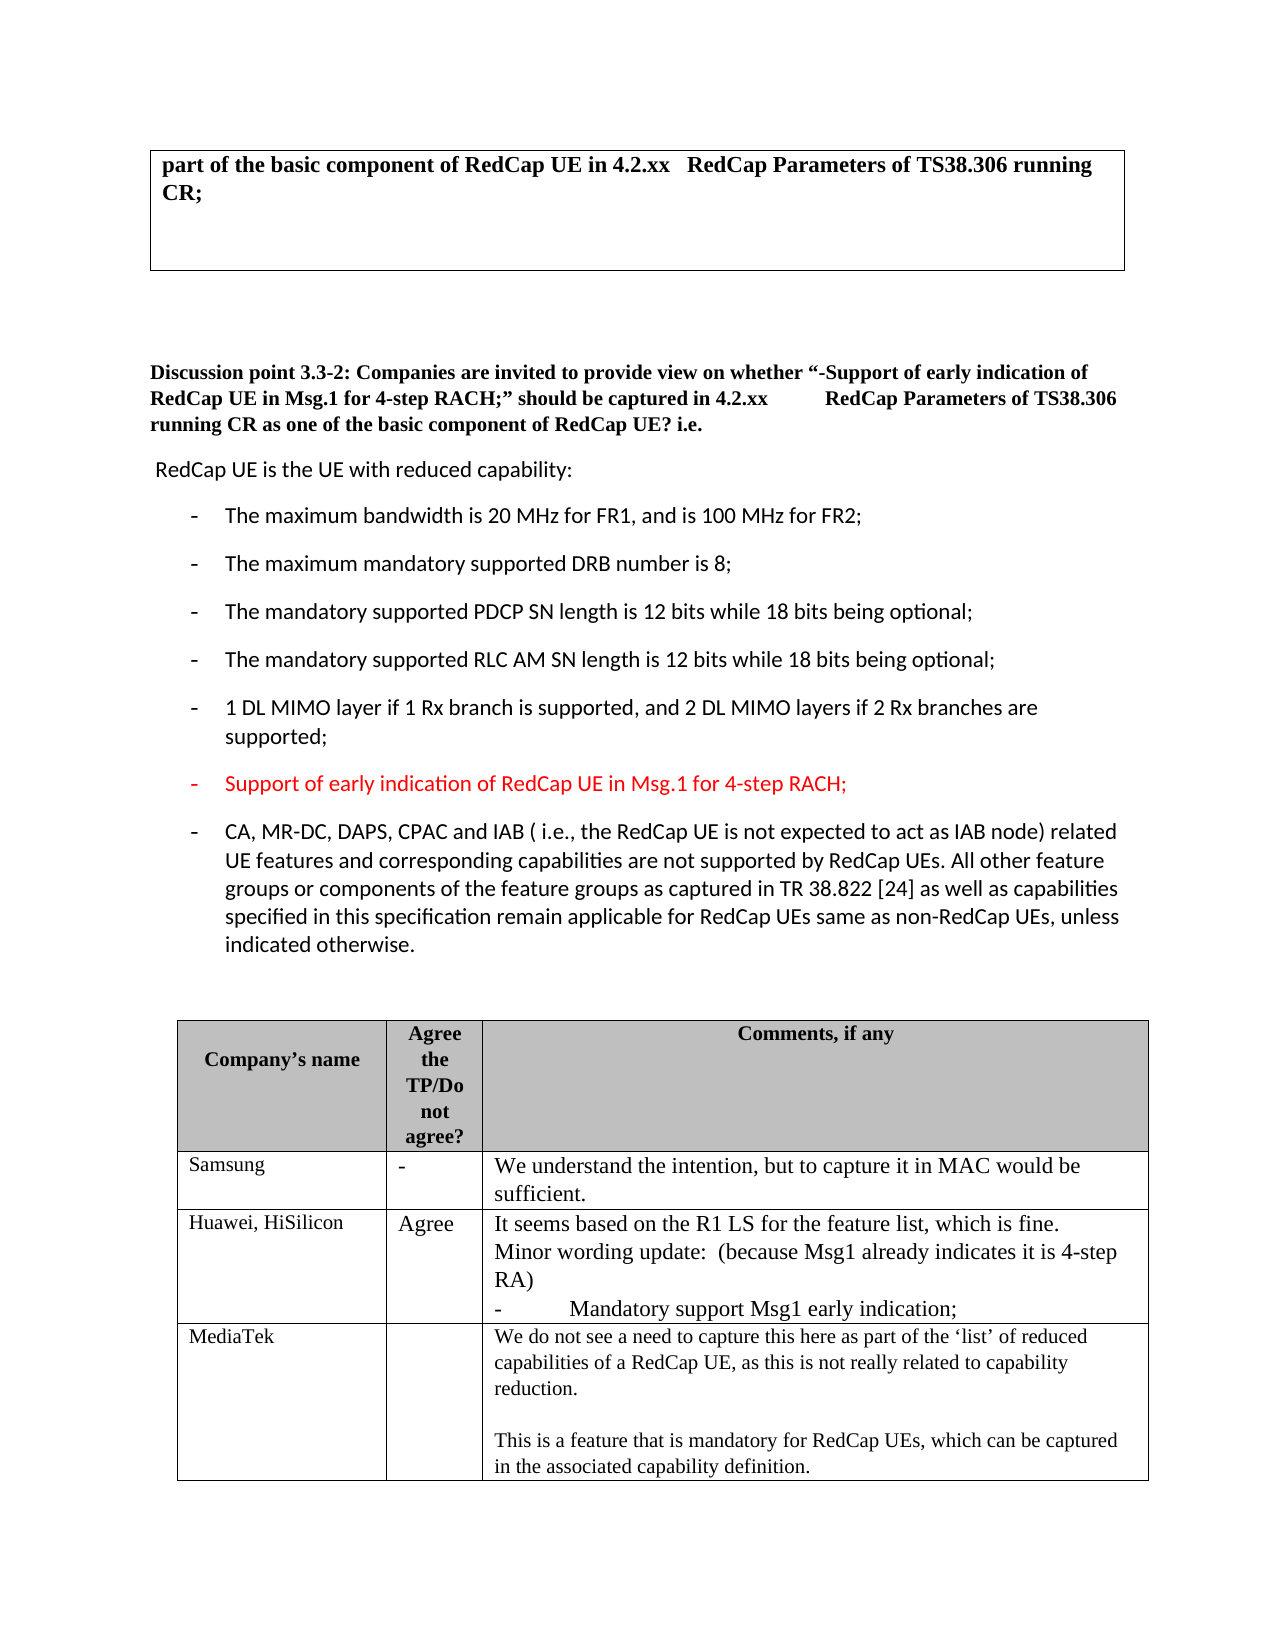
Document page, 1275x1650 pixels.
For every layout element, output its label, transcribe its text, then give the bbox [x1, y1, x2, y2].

list The maximum mandatory supported DRB number is 8; [187, 549, 1125, 579]
text Discussion point 3.3-2: Companies are invited to provide view on whether “-Support of early indication of RedCap UE in Msg.1 for 4-step RACH;” should be captured in 4.2.xx RedCap Parameters of TS38.306 running CR as one of the basic component of RedCap UE? i.e. [150, 360, 1125, 436]
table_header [151, 151, 1124, 270]
table_cell We do not see a need to capture this here as part of the ‘list’ of reduced capabilities of a RedCap UE, as this is not really related to capability reduction. This is a feature that is mandatory for RedCap UEs, which can be captured in the associated capability definition. [483, 1324, 1148, 1480]
table_cell - [387, 1152, 482, 1208]
list 1 DL MIMO layer if 1 Rx branch is supported, and 2 DL MIMO layers if 2 Rx branches are supported; [187, 693, 1125, 750]
table_cell Agree [387, 1210, 482, 1323]
list The mandatory supported RLC AM SN length is 12 bits while 18 bits being optional; [187, 645, 1125, 674]
table_cell It seems based on the R1 LS for the feature list, which is fine. Minor wording update: (because Msg1 already indicates it is 4-step RA) - Mandatory support Msg1 early indication; [483, 1210, 1148, 1323]
list The maximum bandwidth is 20 MHz for FR1, and is 100 MHz for FR2; [187, 502, 1125, 531]
table_cell [387, 1324, 482, 1480]
table_header Company’s name [178, 1021, 386, 1151]
list CA, MR-DC, DAPS, CPAC and IAB ( i.e., the RedCap UE is not expected to act as IAB node) related UE features and corresponding capabilities are not supported by RedCap UEs. All other feature groups or components of the feature groups as captured in TR 38.822 [24] as well as capabilities specified in this specification remain applicable for RedCap UEs same as non-RedCap UEs, unless indicated otherwise. [187, 817, 1125, 958]
table_header Comments, if any [483, 1021, 1148, 1151]
list The mandatory supported PDCP SN length is 12 bits while 18 bits being optional; [187, 597, 1125, 627]
list Support of early indication of RedCap UE in Msg.1 for 4-step RACH; [187, 769, 1125, 798]
table_header Agree the TP/Do not agree? [387, 1021, 482, 1151]
table_cell Huawei, HiSilicon [178, 1210, 386, 1323]
table_cell We understand the intention, but to capture it in MAC would be sufficient. [483, 1152, 1148, 1208]
table_cell MediaTek [178, 1324, 386, 1480]
text RedCap UE is the UE with reduced capability: [150, 455, 1125, 483]
table_cell Samsung [178, 1152, 386, 1208]
